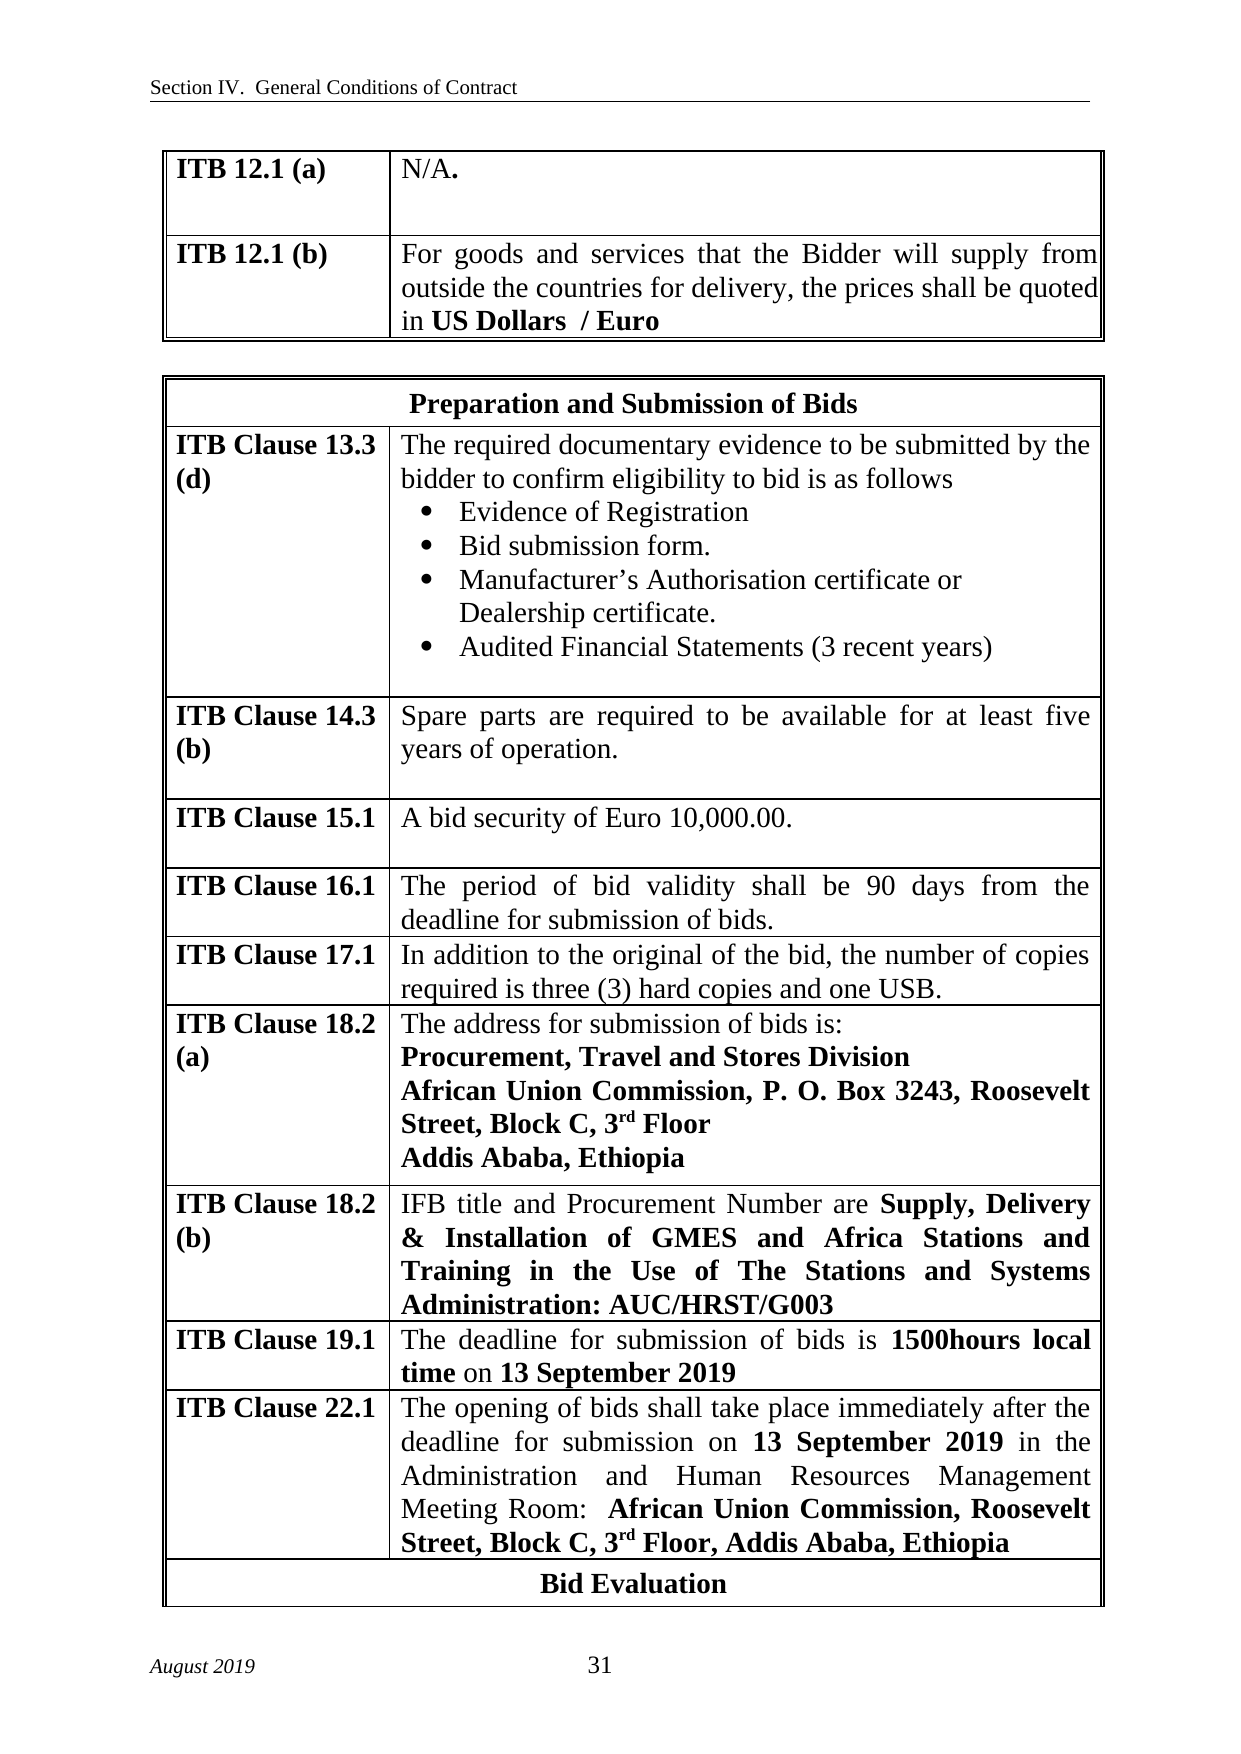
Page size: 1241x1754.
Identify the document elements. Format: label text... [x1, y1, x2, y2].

table_cell The required documentary evidence to be submitted by the bidder to confirm eligibility to bid is as follows Evidence of Registration Bid submission form. Manufacturer’s Authorisation certificate or Dealership certificate. Audited Financial Statements (3 recent years) [390, 427, 1100, 696]
table_cell ITB 12.1 (a) [167, 152, 389, 235]
table_cell The opening of bids shall take place immediately after the deadline for submission on 13 September 2019 in the Administration and Human Resources Management Meeting Room: African Union Commission, Roosevelt Street, Block C, 3rd Floor, Addis Ababa, Ethiopia [390, 1391, 1100, 1558]
table_cell IFB title and Procurement Number are Supply, Delivery & Installation of GMES and Africa Stations and Training in the Use of The Stations and Systems Administration: AUC/HRST/G003 [390, 1186, 1100, 1320]
table_cell The deadline for submission of bids is 1500hours local time on 13 September 2019 [390, 1322, 1100, 1389]
table_cell ITB Clause 22.1 [167, 1391, 389, 1558]
table_cell The period of bid validity shall be 90 days from the deadline for submission of bids. [390, 869, 1100, 936]
table_cell ITB 12.1 (b) [167, 236, 389, 337]
table_cell ITB Clause 18.2 (a) [167, 1006, 389, 1184]
table_cell In addition to the original of the bid, the number of copies required is three (3) hard copies and one USB. [390, 937, 1100, 1004]
table_header Preparation and Submission of Bids [167, 380, 1100, 426]
table_cell ITB Clause 16.1 [167, 869, 389, 936]
table_cell Spare parts are required to be available for at least five years of operation. [390, 698, 1100, 798]
table_cell ITB Clause 15.1 [167, 800, 389, 867]
table_cell The address for submission of bids is: Procurement, Travel and Stores Division African Union Commission, P. O. Box 3243, Roosevelt Street, Block C, 3rd Floor Addis Ababa, Ethiopia [390, 1006, 1100, 1184]
table_cell ITB Clause 18.2 (b) [167, 1186, 389, 1320]
table_cell A bid security of Euro 10,000.00. [390, 800, 1100, 867]
table_cell ITB Clause 14.3 (b) [167, 698, 389, 798]
table_cell ITB Clause 13.3 (d) [167, 427, 389, 696]
table_cell For goods and services that the Bidder will supply from outside the countries for delivery, the prices shall be quoted in US Dollars / Euro [391, 236, 1100, 337]
table_cell Bid Evaluation [167, 1560, 1100, 1606]
table_cell ITB Clause 19.1 [167, 1322, 389, 1389]
table_cell ITB Clause 17.1 [167, 937, 389, 1004]
table_cell N/A. [391, 152, 1100, 235]
